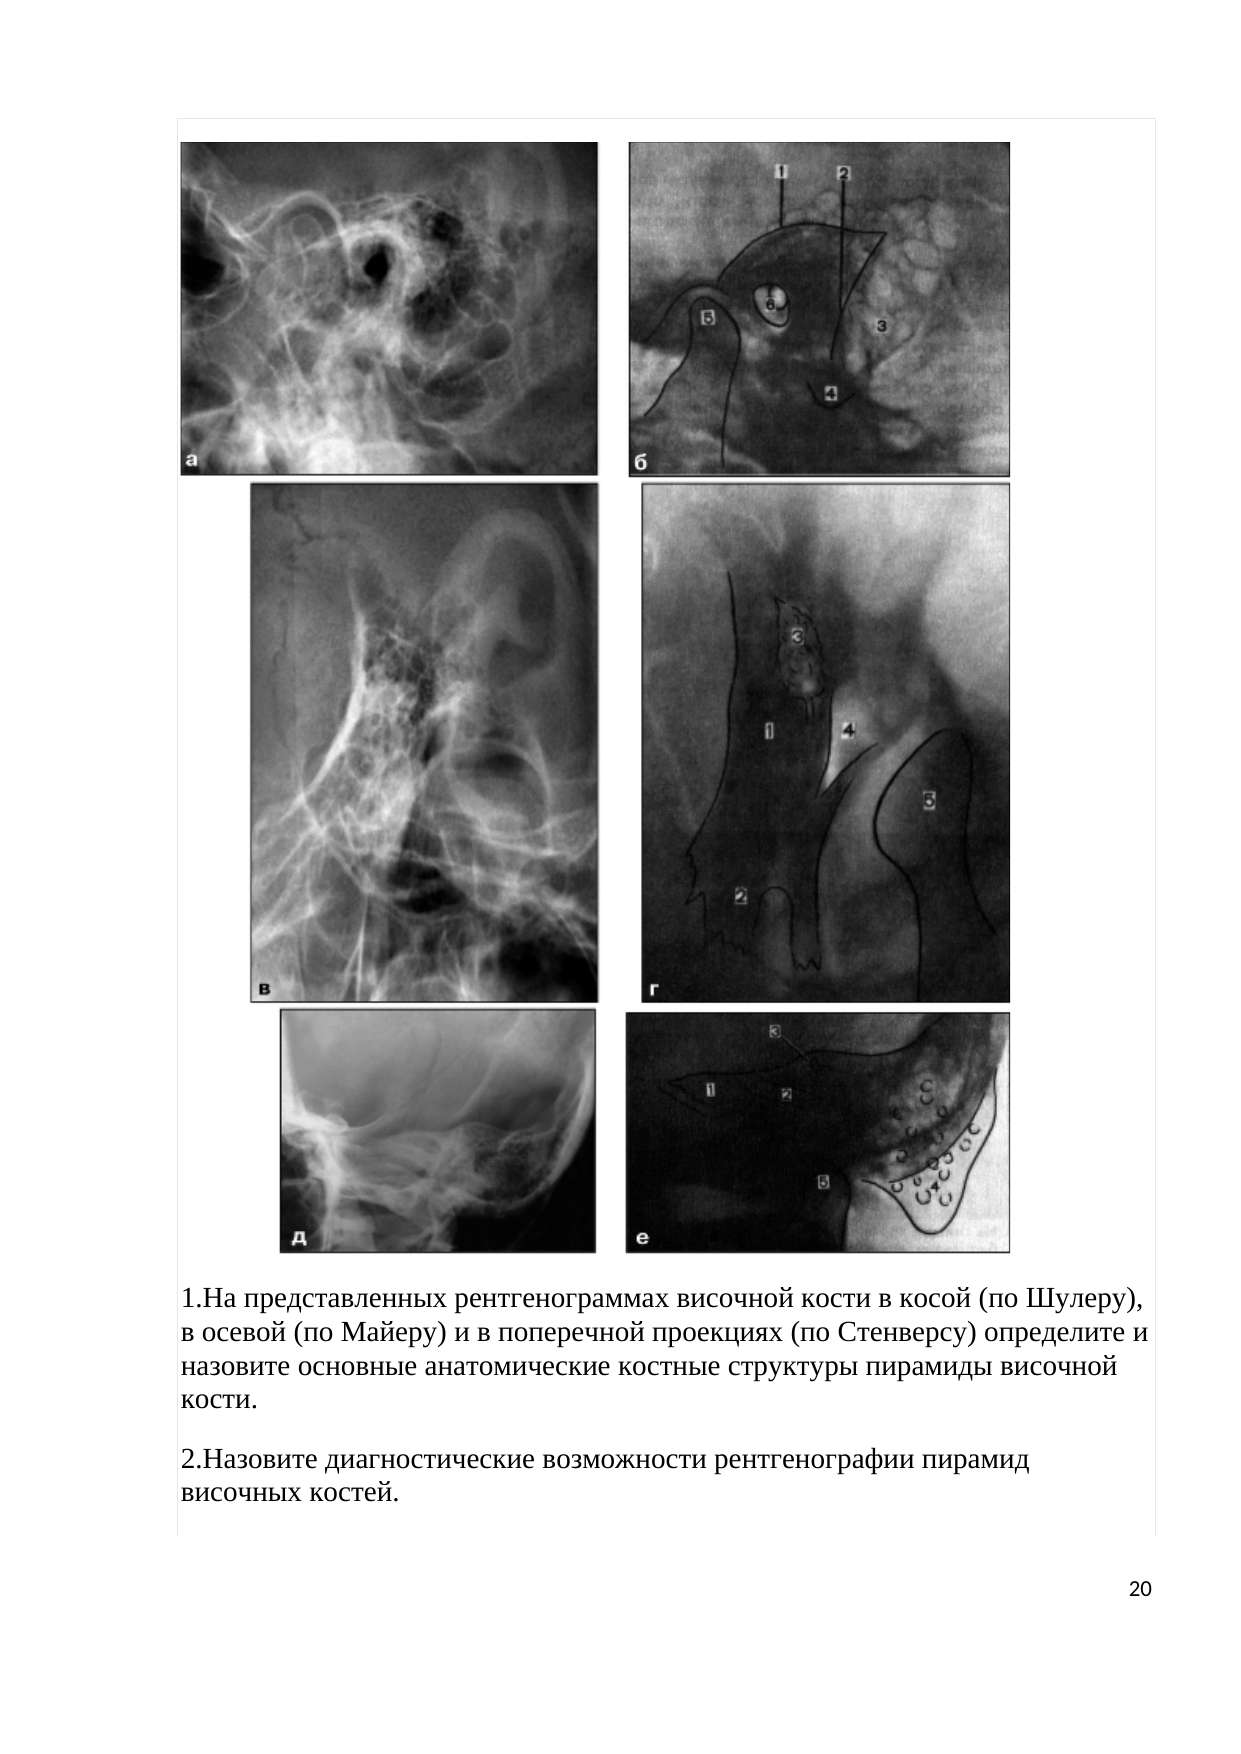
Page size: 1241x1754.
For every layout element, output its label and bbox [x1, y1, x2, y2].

picture [180, 142, 1011, 1255]
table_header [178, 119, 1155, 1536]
